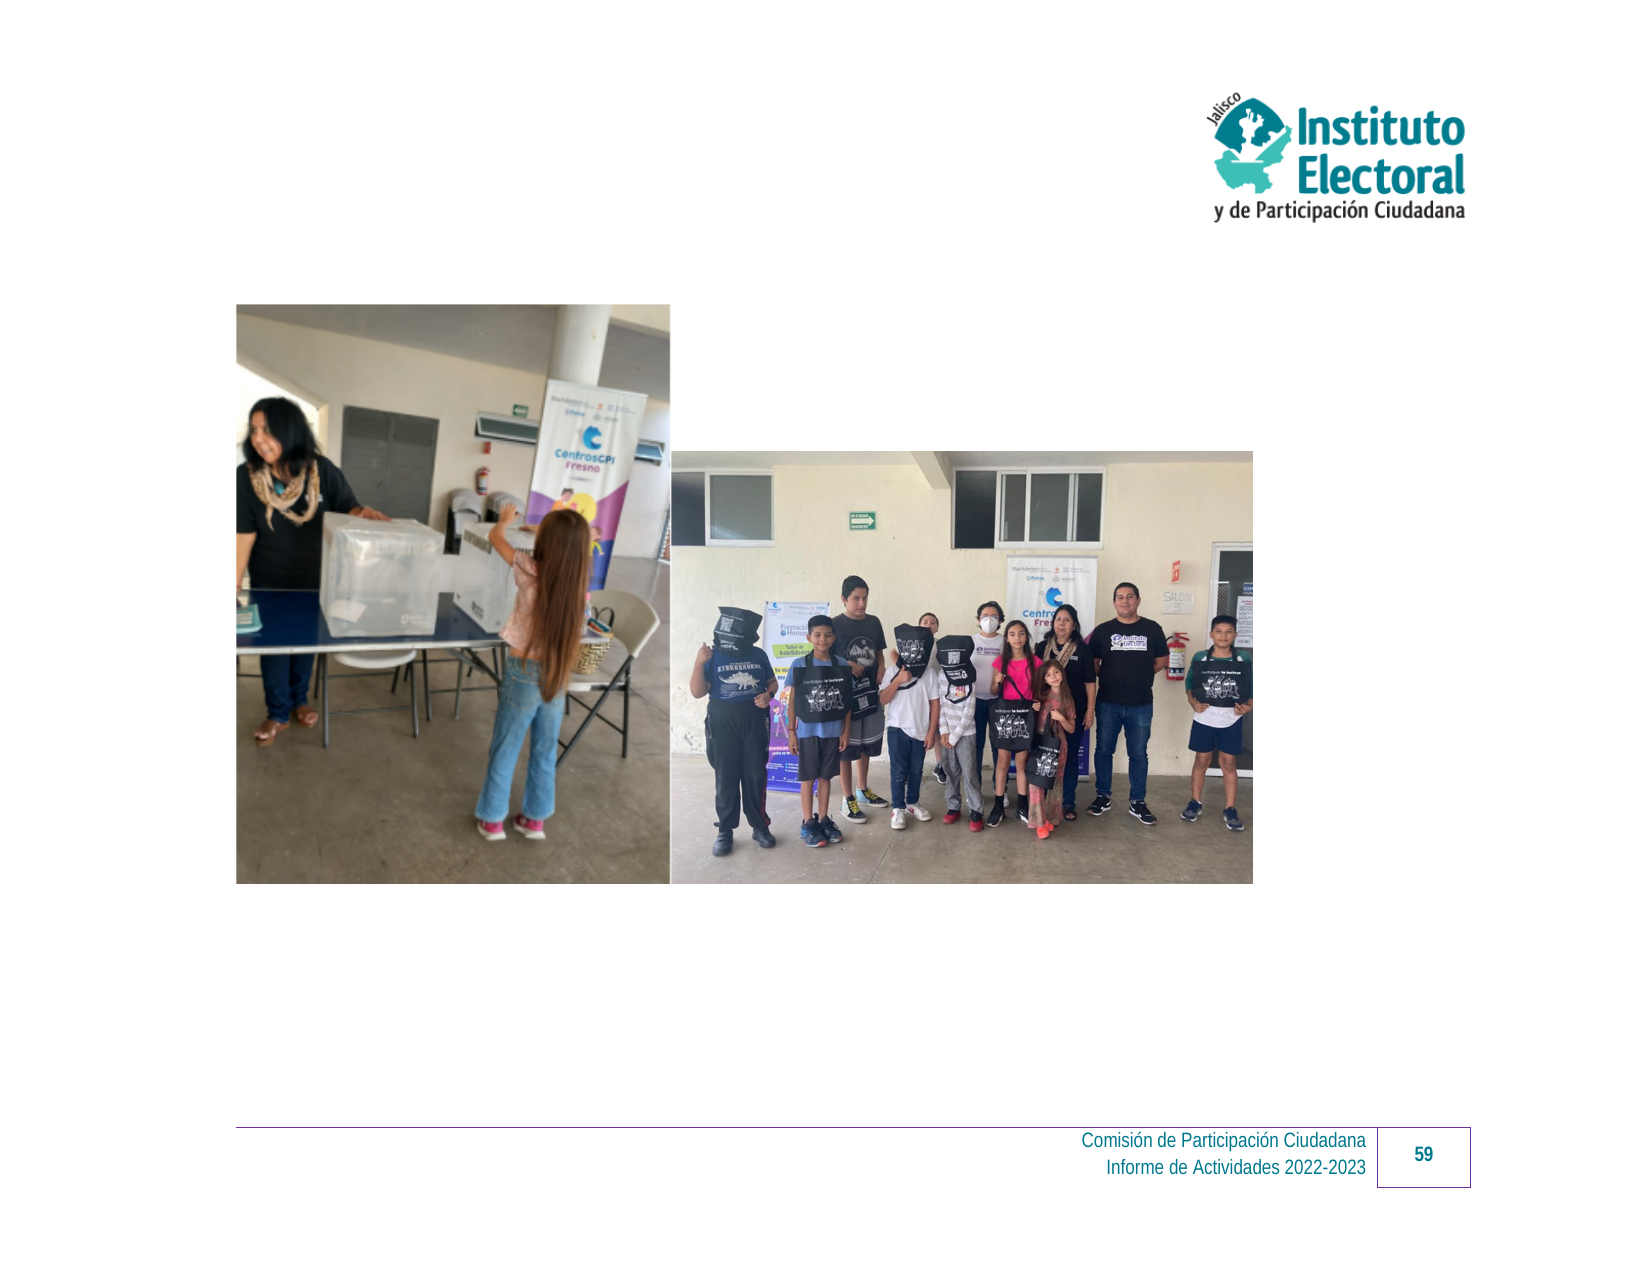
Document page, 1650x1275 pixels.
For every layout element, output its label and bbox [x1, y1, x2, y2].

picture [1197, 81, 1473, 227]
picture [236, 303, 1253, 884]
